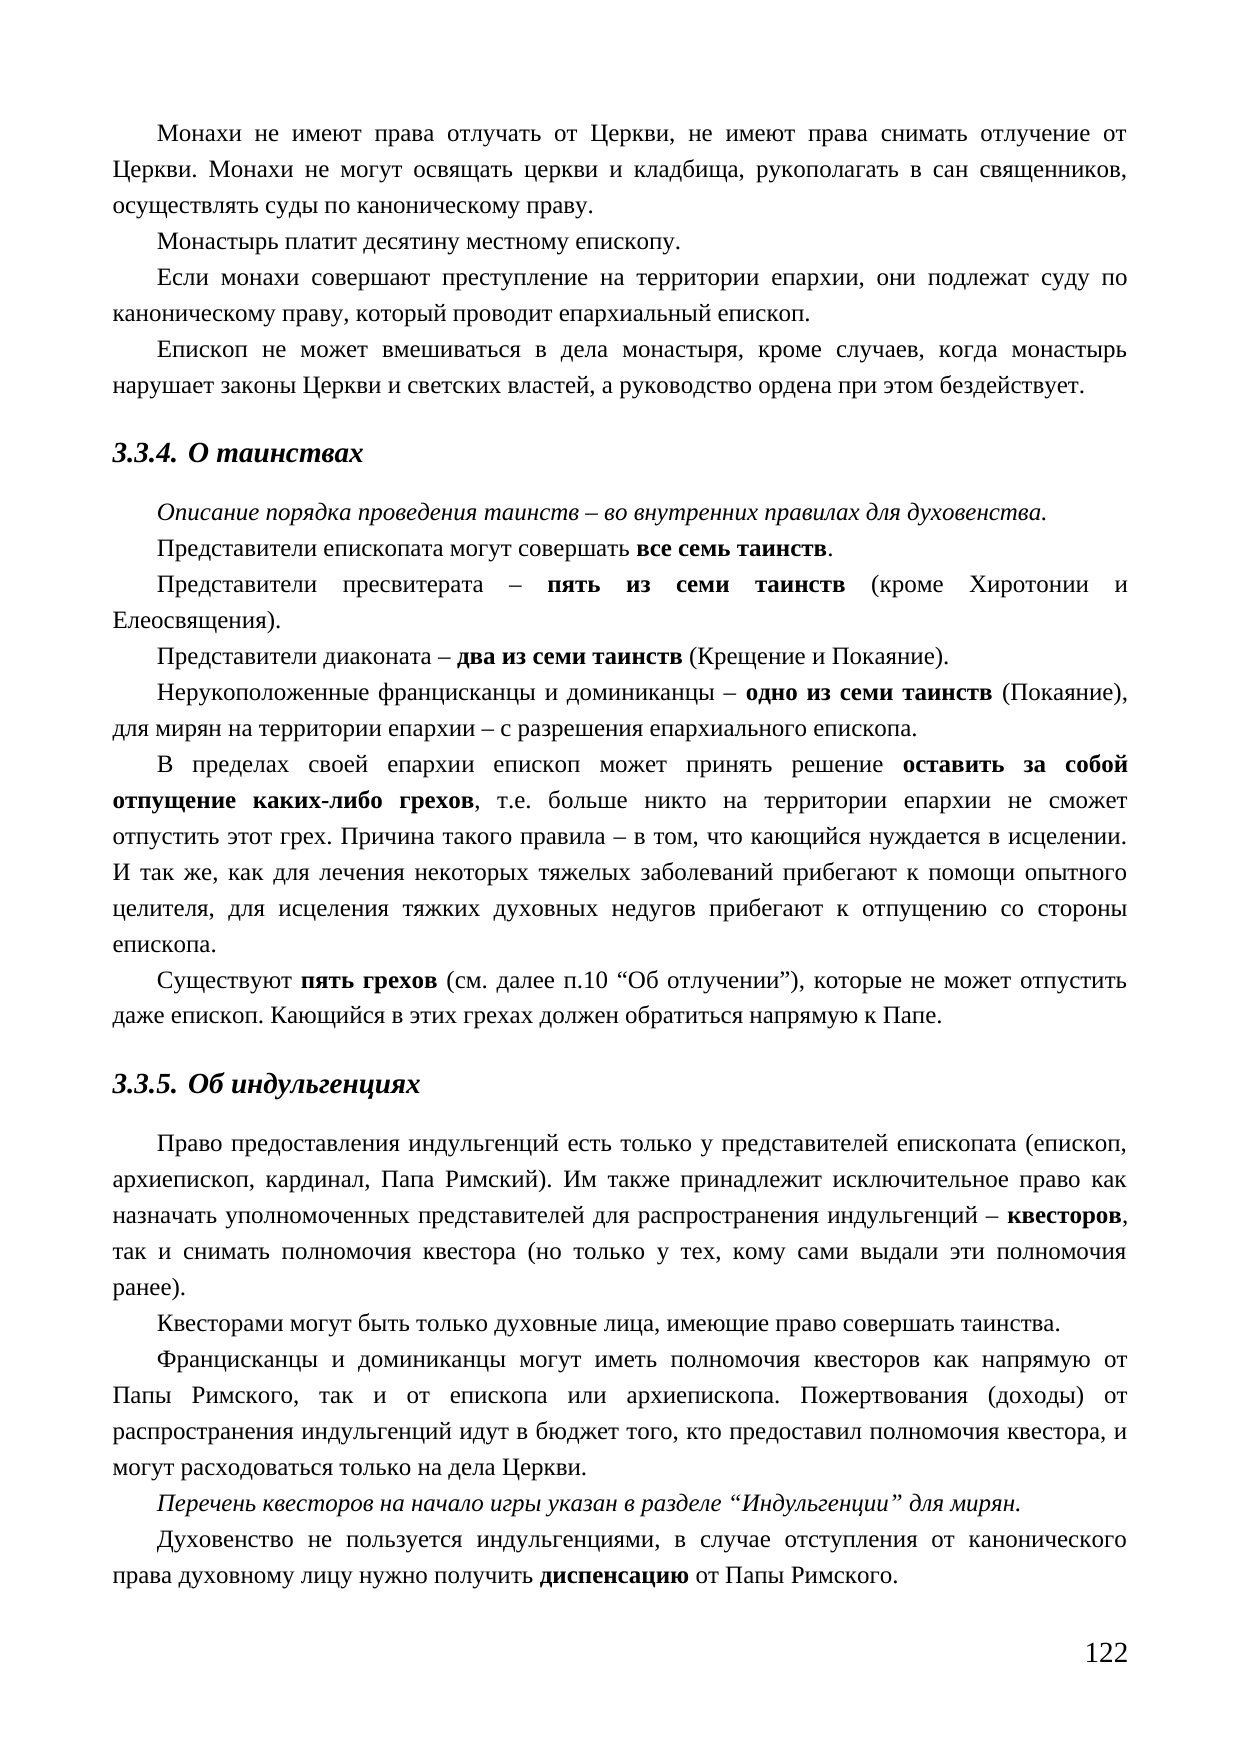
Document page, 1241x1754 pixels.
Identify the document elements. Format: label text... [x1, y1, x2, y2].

text Духовенство не пользуется индульгенциями, в случае отступления от канонического права духовному лицу нужно получить диспенсацию от Папы Римского. [112, 1524, 1128, 1588]
text Существуют пять грехов (см. далее п.10 “Об отлучении”), которые не может отпустить даже епископ. Кающийся в этих грехах должен обратиться напрямую к Папе. [112, 965, 1128, 1029]
text Представители епископата могут совершать все семь таинств. [112, 533, 1128, 562]
text Нерукоположенные францисканцы и доминиканцы – одно из семи таинств (Покаяние), для мирян на территории епархии – с разрешения епархиального епископа. [112, 677, 1128, 742]
text Представители диаконата – два из семи таинств (Крещение и Покаяние). [112, 641, 1128, 670]
text Перечень квесторов на начало игры указан в разделе “Индульгенции” для мирян. [112, 1488, 1128, 1517]
text Монахи не имеют права отлучать от Церкви, не имеют права снимать отлучение от Церкви. Монахи не могут освящать церкви и кладбища, рукополагать в сан священников, осуществлять суды по каноническому праву. [112, 118, 1128, 219]
text Монастырь платит десятину местному епископу. [112, 226, 1128, 255]
text Епископ не может вмешиваться в дела монастыря, кроме случаев, когда монастырь нарушает законы Церкви и светских властей, а руководство ордена при этом бездействует. [112, 334, 1128, 398]
text Квесторами могут быть только духовные лица, имеющие право совершать таинства. [112, 1308, 1128, 1337]
subtitle 3.3.5. Об индульгенциях [112, 1066, 1128, 1099]
text Право предоставления индульгенций есть только у представителей епископата (епископ, архиепископ, кардинал, Папа Римский). Им также принадлежит исключительное право как назначать уполномоченных представителей для распространения индульгенций – квесторов, так и снимать полномочия квестора (но только у тех, кому сами выдали эти полномочия ранее). [112, 1128, 1128, 1301]
text Описание порядка проведения таинств – во внутренних правилах для духовенства. [112, 497, 1128, 526]
text Францисканцы и доминиканцы могут иметь полномочия квесторов как напрямую от Папы Римского, так и от епископа или архиепископа. Пожертвования (доходы) от распространения индульгенций идут в бюджет того, кто предоставил полномочия квестора, и могут расходоваться только на дела Церкви. [112, 1344, 1128, 1481]
subtitle 3.3.4. О таинствах [112, 435, 1128, 468]
text Если монахи совершают преступление на территории епархии, они подлежат суду по каноническому праву, который проводит епархиальный епископ. [112, 262, 1128, 327]
text Представители пресвитерата – пять из семи таинств (кроме Хиротонии и Елеосвящения). [112, 569, 1128, 634]
text В пределах своей епархии епископ может принять решение оставить за собой отпущение каких-либо грехов, т.е. больше никто на территории епархии не сможет отпустить этот грех. Причина такого правила – в том, что кающийся нуждается в исцелении. И так же, как для лечения некоторых тяжелых заболеваний прибегают к помощи опытного целителя, для исцеления тяжких духовных недугов прибегают к отпущению со стороны епископа. [112, 749, 1128, 957]
